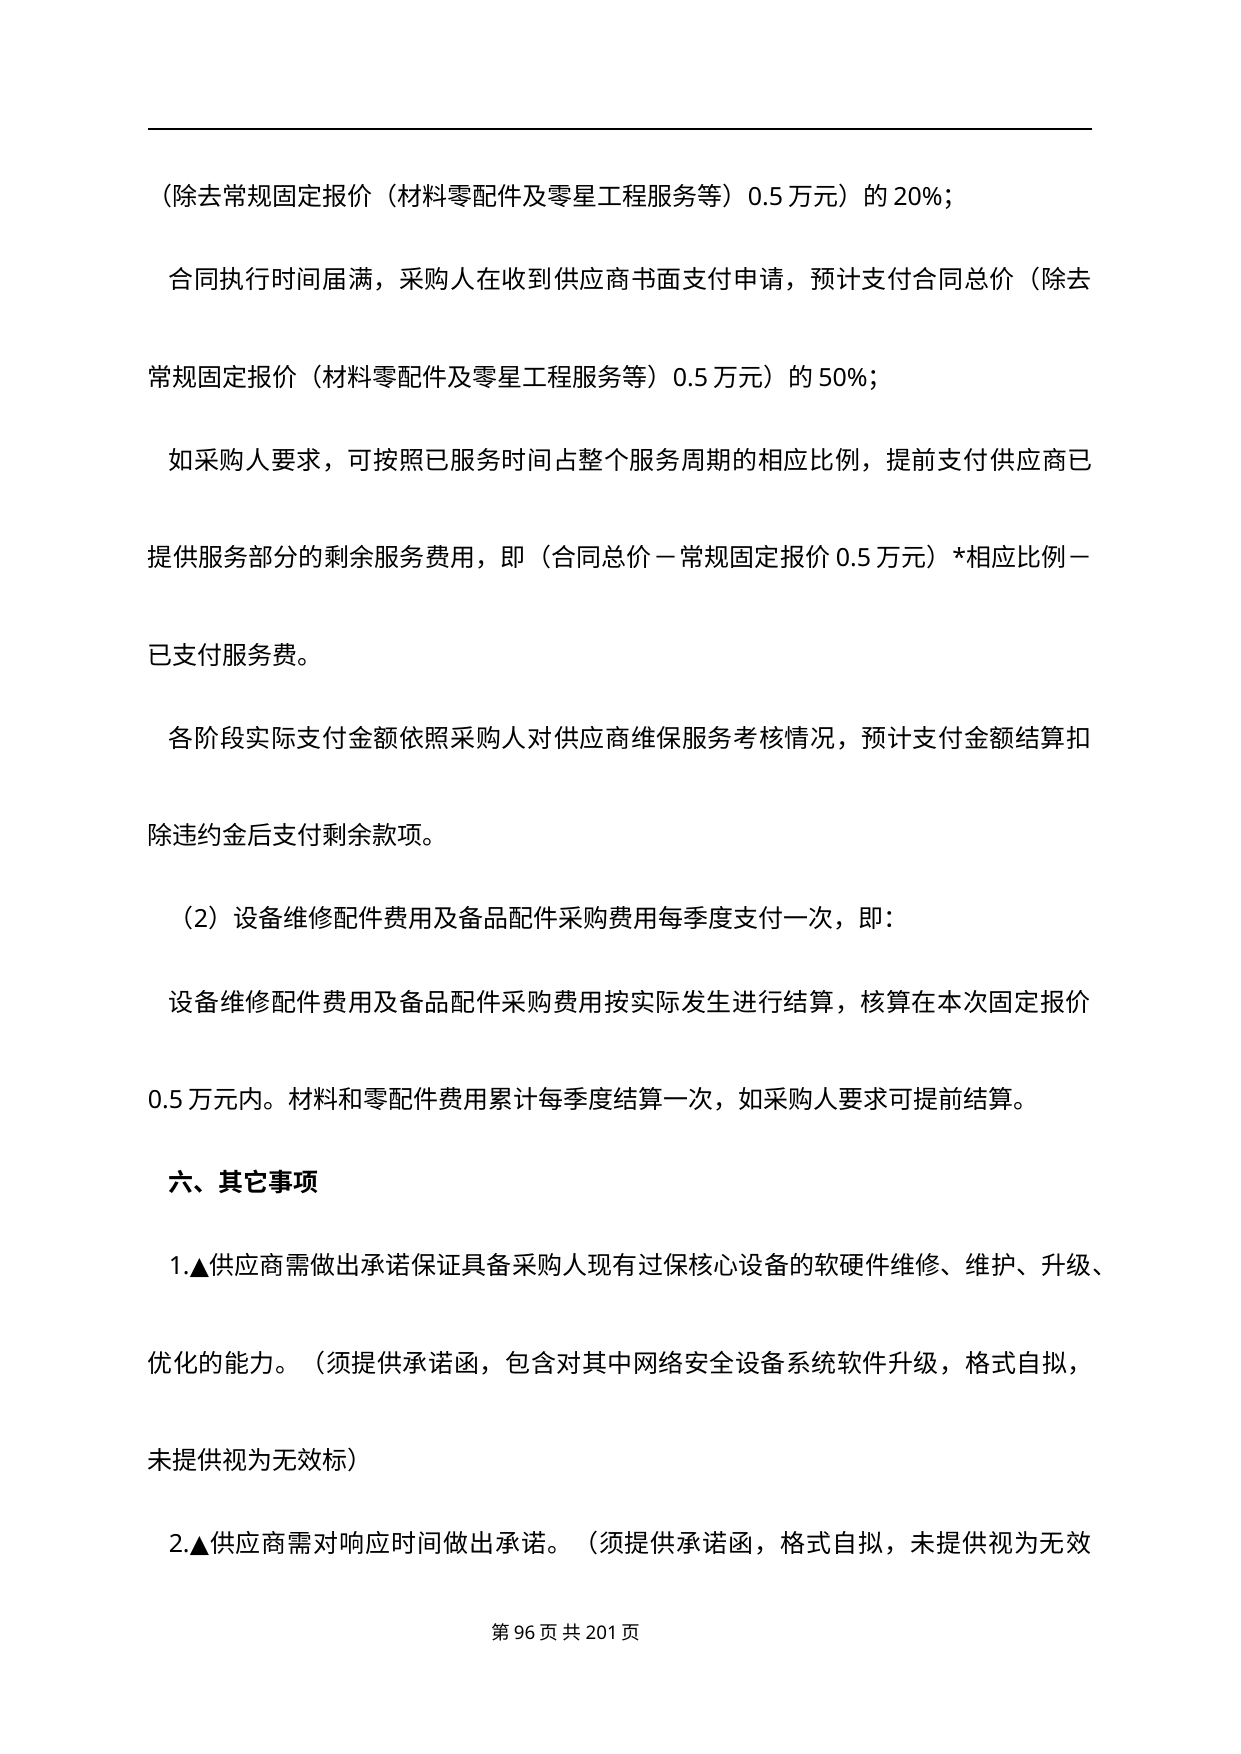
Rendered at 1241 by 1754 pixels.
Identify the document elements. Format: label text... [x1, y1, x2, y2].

text 各阶段实际支付金额依照采购人对供应商维保服务考核情况，预计支付金额结算扣除违约金后支付剩余款项。 [148, 704, 1092, 866]
subtitle 六、其它事项 [148, 1148, 1092, 1213]
text 设备维修配件费用及备品配件采购费用按实际发生进行结算，核算在本次固定报价0.5万元内。材料和零配件费用累计每季度结算一次，如采购人要求可提前结算。 [148, 968, 1092, 1130]
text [148, 162, 1092, 227]
text 合同执行时间届满，采购人在收到供应商书面支付申请，预计支付合同总价（除去常规固定报价（材料零配件及零星工程服务等）0.5万元）的50%； [148, 245, 1092, 408]
text 1.▲供应商需做出承诺保证具备采购人现有过保核心设备的软硬件维修、维护、升级、优化的能力。（须提供承诺函，包含对其中网络安全设备系统软件升级，格式自拟，未提供视为无效标） [148, 1231, 1092, 1491]
text （2）设备维修配件费用及备品配件采购费用每季度支付一次，即： [148, 884, 1092, 949]
text 如采购人要求，可按照已服务时间占整个服务周期的相应比例，提前支付供应商已提供服务部分的剩余服务费用，即（合同总价－常规固定报价0.5万元）*相应比例－已支付服务费。 [148, 426, 1092, 686]
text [148, 1509, 1092, 1574]
